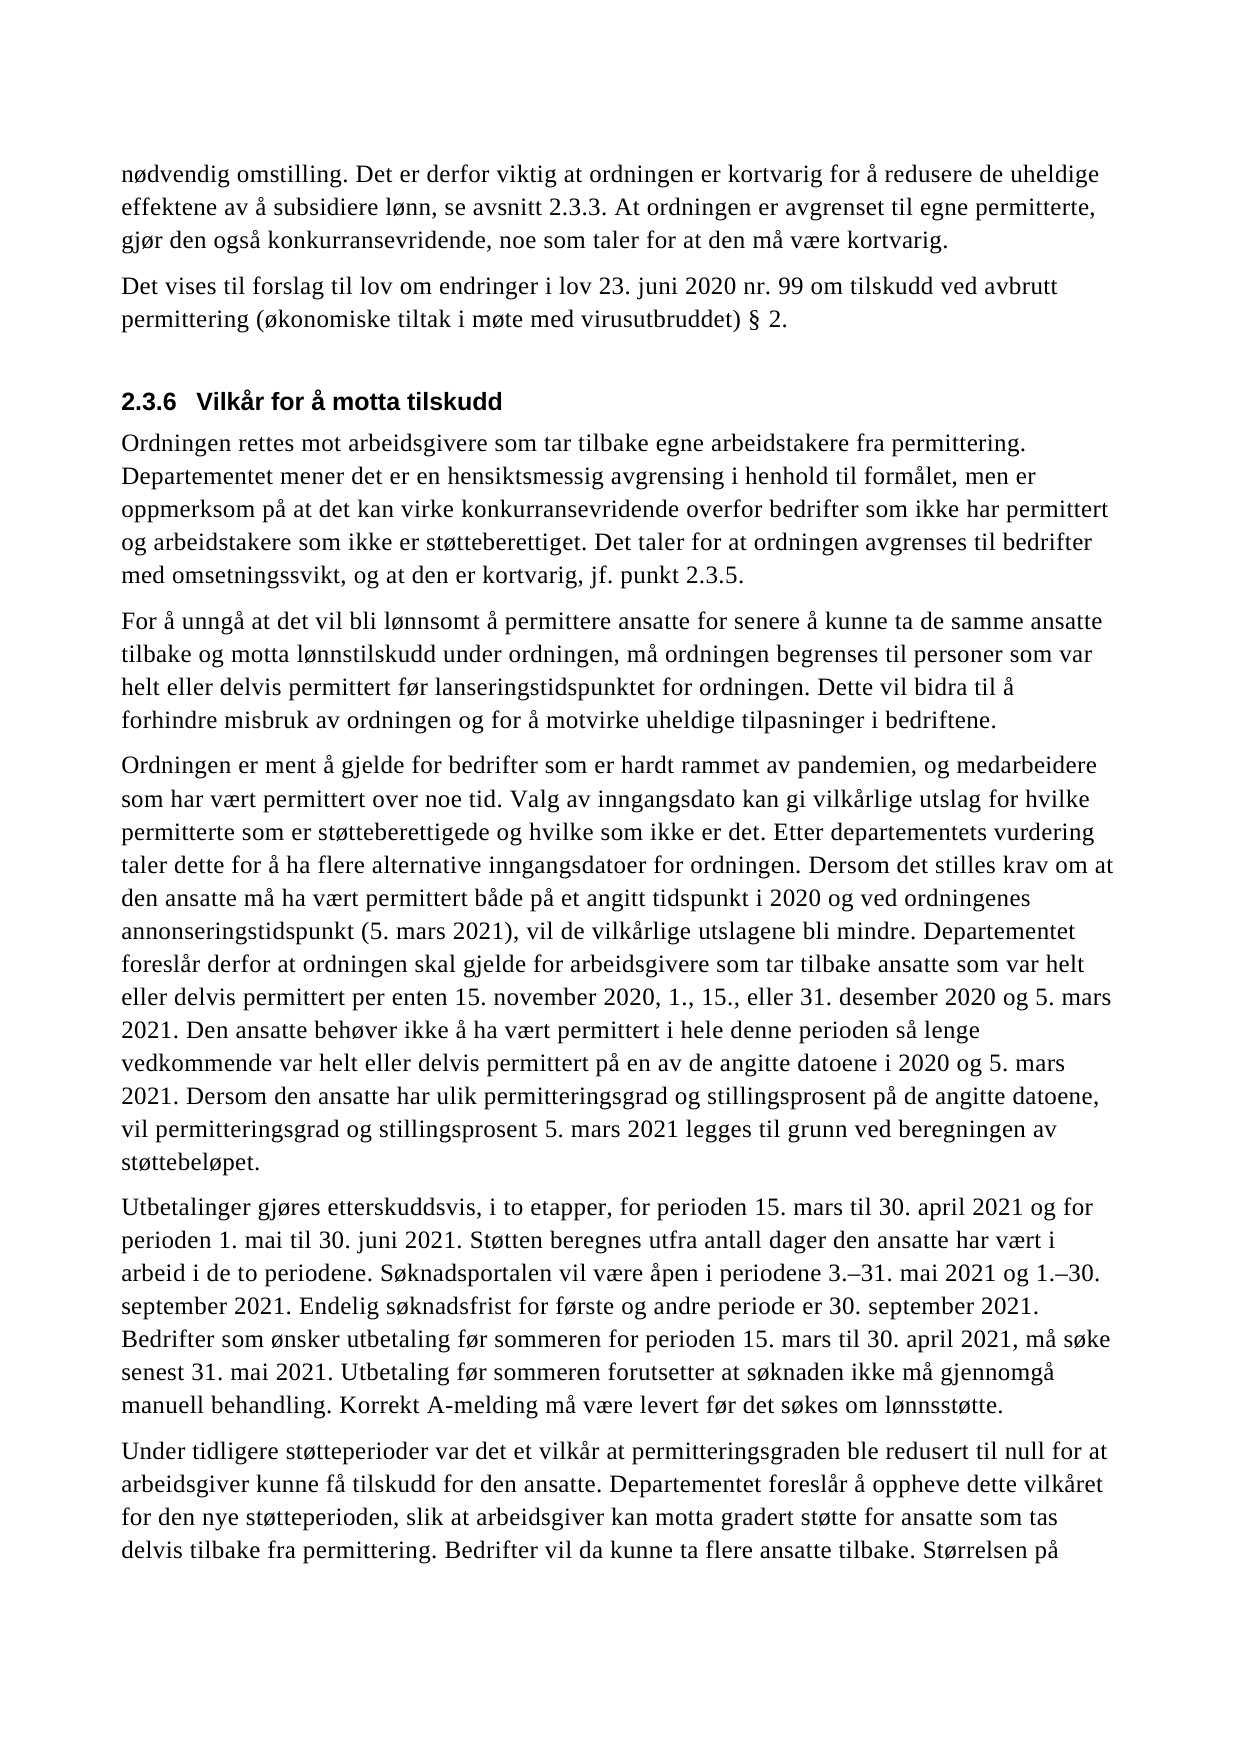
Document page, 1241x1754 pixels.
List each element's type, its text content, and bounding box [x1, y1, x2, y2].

text Ordningen rettes mot arbeidsgivere som tar tilbake egne arbeidstakere fra permittering. Departementet mener det er en hensiktsmessig avgrensing i henhold til formålet, men er oppmerksom på at det kan virke konkurransevridende overfor bedrifter som ikke har permittert og arbeidstakere som ikke er støtteberettiget. Det taler for at ordningen avgrenses til bedrifter med omsetningssvikt, og at den er kortvarig, jf. punkt 2.3.5. [121, 428, 1119, 589]
text Utbetalinger gjøres etterskuddsvis, i to etapper, for perioden 15. mars til 30. april 2021 og for perioden 1. mai til 30. juni 2021. Støtten beregnes utfra antall dager den ansatte har vært i arbeid i de to periodene. Søknadsportalen vil være åpen i periodene 3.–31. mai 2021 og 1.–30. september 2021. Endelig søknadsfrist for første og andre periode er 30. september 2021. Bedrifter som ønsker utbetaling før sommeren for perioden 15. mars til 30. april 2021, må søke senest 31. mai 2021. Utbetaling før sommeren forutsetter at søknaden ikke må gjennomgå manuell behandling. Korrekt A-melding må være levert før det søkes om lønnsstøtte. [121, 1192, 1119, 1419]
text For å unngå at det vil bli lønnsomt å permittere ansatte for senere å kunne ta de samme ansatte tilbake og motta lønnstilskudd under ordningen, må ordningen begrenses til personer som var helt eller delvis permittert før lanseringstidspunktet for ordningen. Dette vil bidra til å forhindre misbruk av ordningen og for å motvirke uheldige tilpasninger i bedriftene. [121, 606, 1119, 734]
text Ordningen er ment å gjelde for bedrifter som er hardt rammet av pandemien, og medarbeidere som har vært permittert over noe tid. Valg av inngangsdato kan gi vilkårlige utslag for hvilke permitterte som er støtteberettigede og hvilke som ikke er det. Etter departementets vurdering taler dette for å ha flere alternative inngangsdatoer for ordningen. Dersom det stilles krav om at den ansatte må ha vært permittert både på et angitt tidspunkt i 2020 og ved ordningenes annonseringstidspunkt (5. mars 2021), vil de vilkårlige utslagene bli mindre. Departementet foreslår derfor at ordningen skal gjelde for arbeidsgivere som tar tilbake ansatte som var helt eller delvis permittert per enten 15. november 2020, 1., 15., eller 31. desember 2020 og 5. mars 2021. Den ansatte behøver ikke å ha vært permittert i hele denne perioden så lenge vedkommende var helt eller delvis permittert på en av de angitte datoene i 2020 og 5. mars 2021. Dersom den ansatte har ulik permitteringsgrad og stillingsprosent på de angitte datoene, vil permitteringsgrad og stillingsprosent 5. mars 2021 legges til grunn ved beregningen av støttebeløpet. [121, 751, 1119, 1176]
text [121, 159, 1119, 254]
text Det vises til forslag til lov om endringer i lov 23. juni 2020 nr. 99 om tilskudd ved avbrutt permittering (økonomiske tiltak i møte med virusutbruddet) § 2. [121, 271, 1119, 333]
subtitle Vilkår for å motta tilskudd [121, 387, 1119, 416]
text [121, 1436, 1119, 1564]
